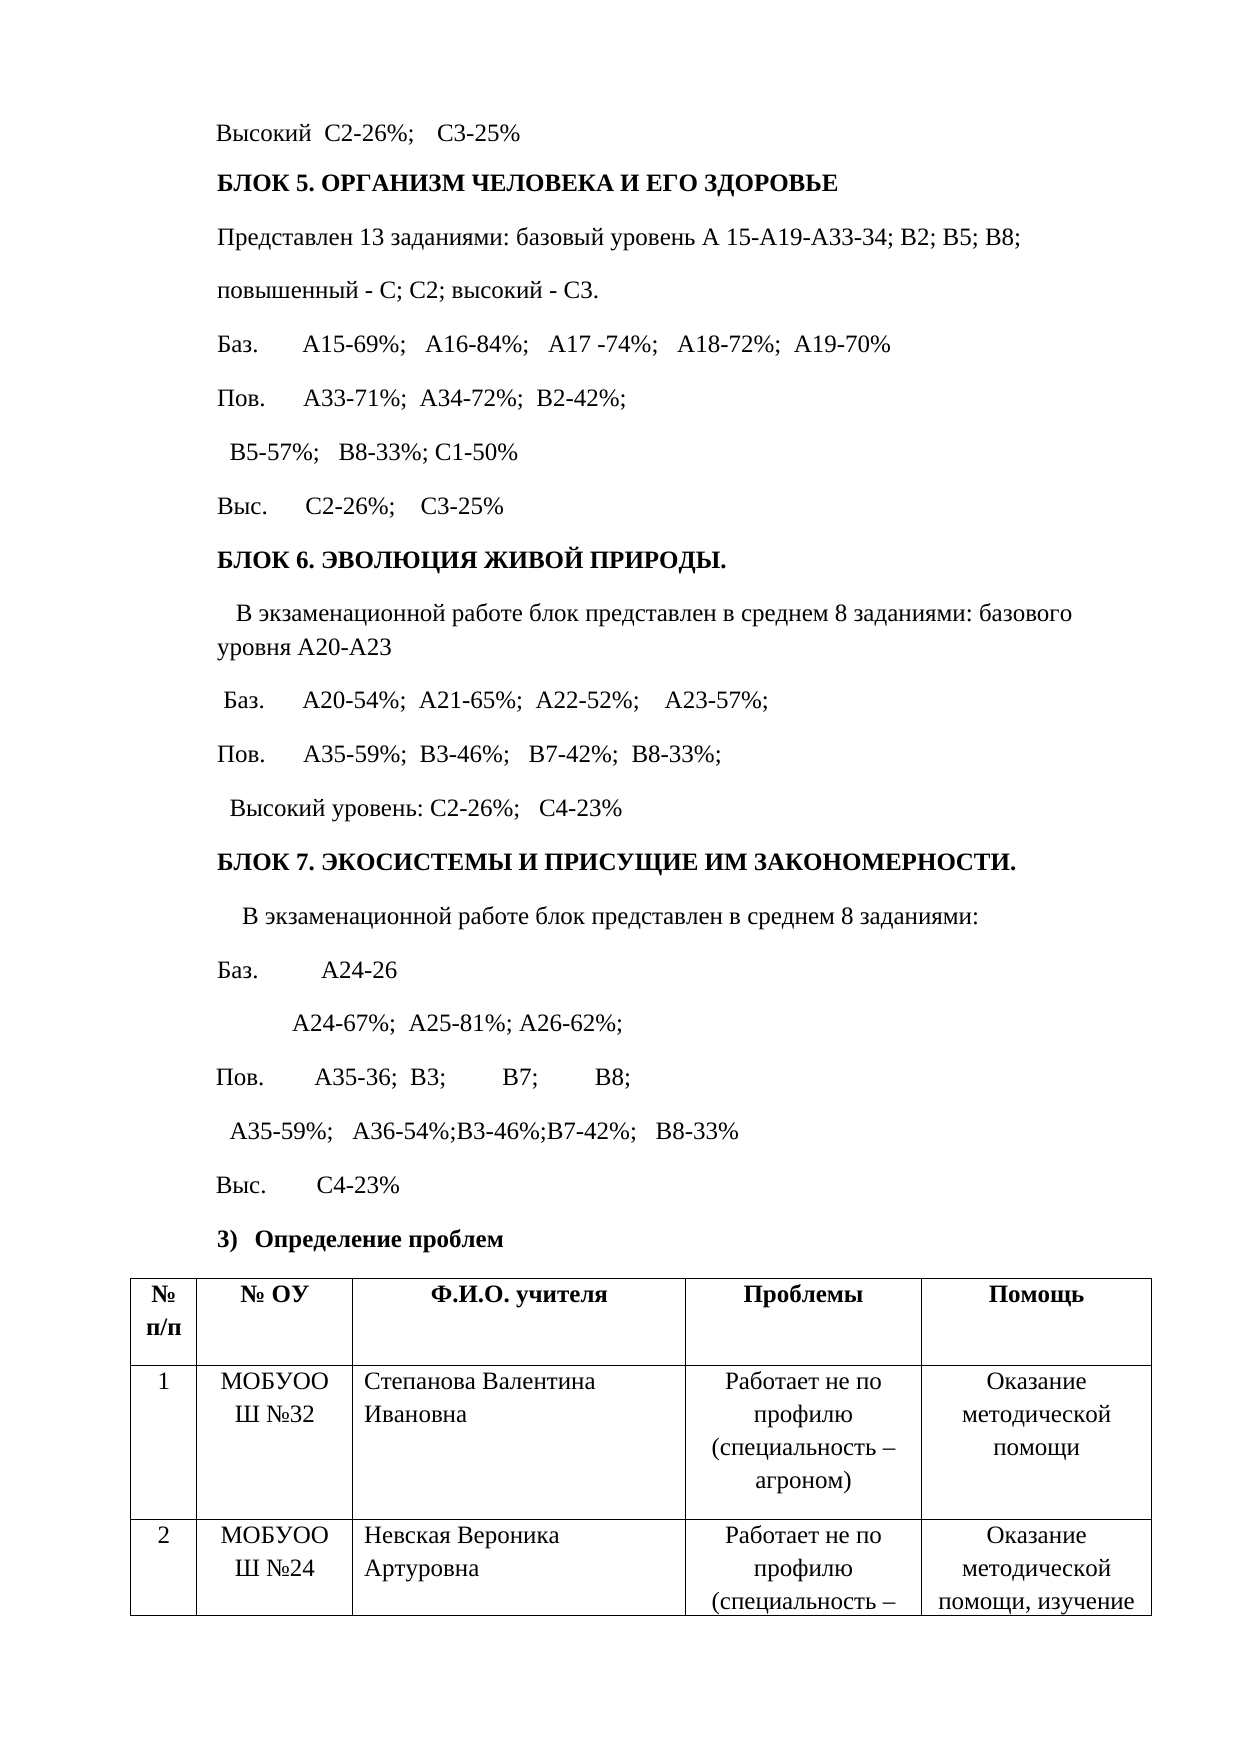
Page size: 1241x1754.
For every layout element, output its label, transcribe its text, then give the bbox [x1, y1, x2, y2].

list Пов. А35-59%; В3-46%; В7-42%; В8-33%; [217, 739, 1152, 768]
list Высокий С2-26%; С3-25% [142, 118, 1152, 147]
list Пов. А33-71%; А34-72%; В2-42%; [217, 383, 1152, 412]
list В экзаменационной работе блок представлен в среднем 8 заданиями: базового уровня А20-А23 [217, 598, 1152, 660]
list повышенный - С; С2; высокий - С3. [217, 275, 1152, 304]
list Пов. А35-36; В3; В7; В8; [142, 1062, 1152, 1091]
list БЛОК 5. ОРГАНИЗМ ЧЕЛОВЕКА И ЕГО ЗДОРОВЬЕ [217, 168, 1152, 196]
table_cell Степанова Валентина Ивановна [353, 1366, 685, 1519]
list Представлен 13 заданиями: базовый уровень А 15-А19-А33-34; В2; В5; В8; [217, 222, 1152, 250]
table_cell 2 [131, 1520, 196, 1615]
table_cell МОБУООШ №32 [197, 1366, 352, 1519]
table_cell Работает не по профилю (специальность – агроном) [686, 1366, 921, 1519]
list Выс. С4-23% [142, 1170, 1152, 1199]
list Баз. А24-26 [217, 955, 1152, 983]
list Определение проблем [217, 1224, 1152, 1253]
table_header Проблемы [686, 1279, 921, 1365]
table_header № ОУ [197, 1279, 352, 1365]
list А24-67%; А25-81%; А26-62%; [217, 1008, 1152, 1037]
list Баз. А15-69%; А16-84%; А17 -74%; А18-72%; А19-70% [217, 329, 1152, 358]
table_header № п/п [131, 1279, 196, 1365]
list В5-57%; В8-33%; С1-50% [217, 437, 1152, 466]
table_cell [353, 1520, 685, 1615]
list БЛОК 7. ЭКОСИСТЕМЫ И ПРИСУЩИЕ ИМ ЗАКОНОМЕРНОСТИ. [217, 847, 1152, 876]
table_cell 1 [131, 1366, 196, 1519]
table_cell Оказание методической помощи [922, 1366, 1151, 1519]
list А35-59%; А36-54%;В3-46%;В7-42%; В8-33% [217, 1116, 1152, 1145]
table_cell МОБУООШ №24 [197, 1520, 352, 1615]
table_header Ф.И.О. учителя [353, 1279, 685, 1365]
list Высокий уровень: С2-26%; С4-23% [217, 793, 1152, 822]
list Баз. А20-54%; А21-65%; А22-52%; А23-57%; [217, 685, 1152, 714]
list Выс. С2-26%; С3-25% [217, 491, 1152, 519]
table_header Помощь [922, 1279, 1151, 1365]
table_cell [686, 1520, 921, 1615]
list В экзаменационной работе блок представлен в среднем 8 заданиями: [217, 901, 1152, 929]
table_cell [922, 1520, 1151, 1615]
list БЛОК 6. ЭВОЛЮЦИЯ ЖИВОЙ ПРИРОДЫ. [217, 545, 1152, 573]
